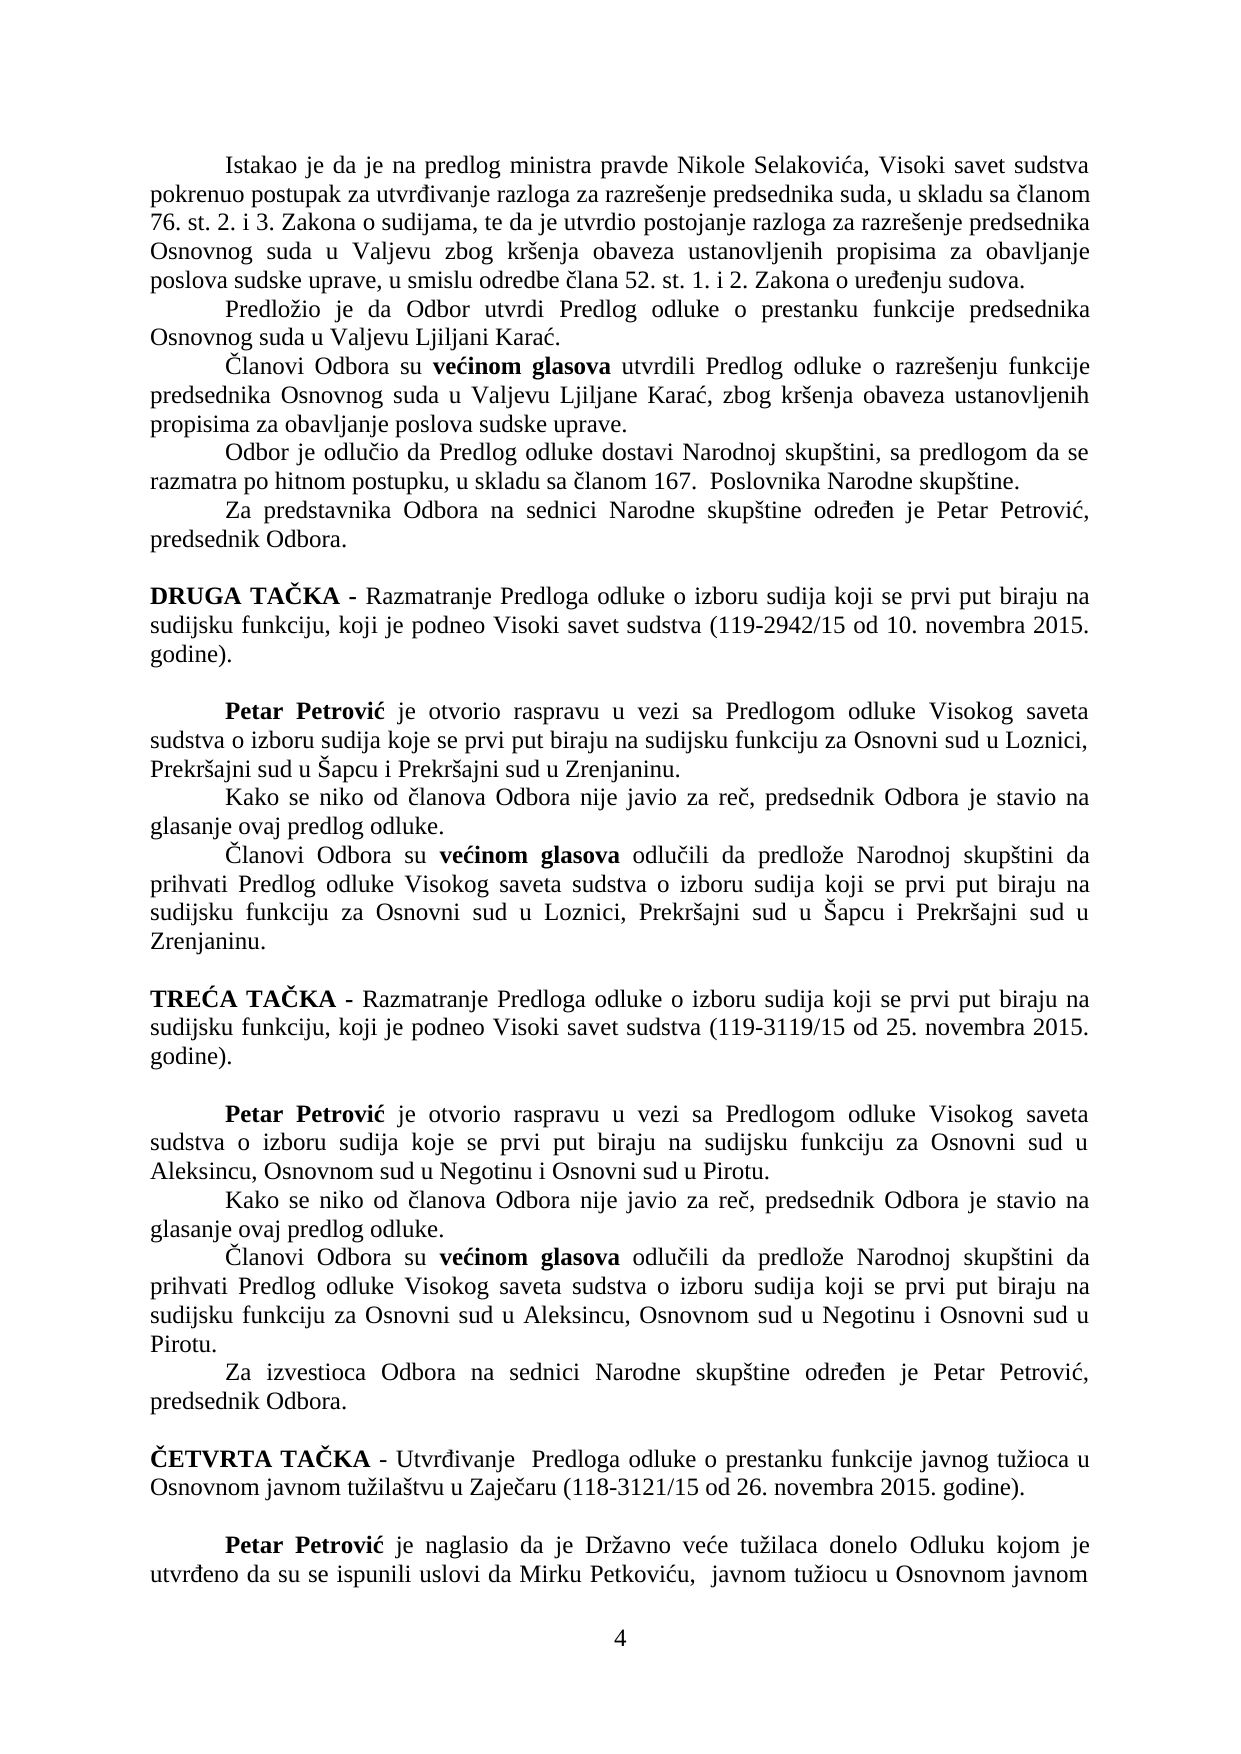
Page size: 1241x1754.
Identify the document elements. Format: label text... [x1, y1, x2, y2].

text Odbor je odlučio da Predlog odluke dostavi Narodnoj skupštini, sa predlogom da se razmatra po hitnom postupku, u skladu sa članom 167. Poslovnika Narodne skupštine. [150, 437, 1090, 495]
text Istakao je da je na predlog ministra pravde Nikole Selakovića, Visoki savet sudstva pokrenuo postupak za utvrđivanje razloga za razrešenje predsednika suda, u skladu sa članom 76. st. 2. i 3. Zakona o sudijama, te da je utvrdio postojanje razloga za razrešenje predsednika Osnovnog suda u Valjevu zbog kršenja obaveza ustanovljenih propisima za obavljanje poslova sudske uprave, u smislu odredbe člana 52. st. 1. i 2. Zakona o uređenju sudova. [150, 150, 1090, 294]
text Za predstavnika Odbora na sednici Narodne skupštine određen je Petar Petrović, predsednik Odbora. [150, 495, 1090, 552]
text Članovi Odbora su većinom glasova odlučili da predlože Narodnoj skupštini da prihvati Predlog odluke Visokog saveta sudstva o izboru sudija koji se prvi put biraju na sudijsku funkciju za Osnovni sud u Loznici, Prekršajni sud u Šapcu i Prekršajni sud u Zrenjaninu. [150, 840, 1090, 955]
text Petar Petrović je otvorio raspravu u vezi sa Predlogom odluke Visokog saveta sudstva o izboru sudija koje se prvi put biraju na sudijsku funkciju za Osnovni sud u Aleksincu, Osnovnom sud u Negotinu i Osnovni sud u Pirotu. [150, 1099, 1090, 1185]
text Predložio je da Odbor utvrdi Predlog odluke o prestanku funkcije predsednika Osnovnog suda u Valjevu Ljiljani Karać. [150, 294, 1090, 351]
text Članovi Odbora su većinom glasova odlučili da predlože Narodnoj skupštini da prihvati Predlog odluke Visokog saveta sudstva o izboru sudija koji se prvi put biraju na sudijsku funkciju za Osnovni sud u Aleksincu, Osnovnom sud u Negotinu i Osnovni sud u Pirotu. [150, 1242, 1090, 1357]
text ČETVRTA TAČKA - Utvrđivanje Predloga odluke o prestanku funkcije javnog tužioca u Osnovnom javnom tužilaštvu u Zaječaru (118-3121/15 od 26. novembra 2015. godine). [150, 1444, 1090, 1501]
text Petar Petrović je otvorio raspravu u vezi sa Predlogom odluke Visokog saveta sudstva o izboru sudija koje se prvi put biraju na sudijsku funkciju za Osnovni sud u Loznici, Prekršajni sud u Šapcu i Prekršajni sud u Zrenjaninu. [150, 696, 1090, 782]
text TREĆA TAČKA - Razmatranje Predloga odluke o izboru sudija koji se prvi put biraju na sudijsku funkciju, koji je podneo Visoki savet sudstva (119-3119/15 od 25. novembra 2015. godine). [150, 984, 1090, 1070]
text Za izvestioca Odbora na sednici Narodne skupštine određen je Petar Petrović, predsednik Odbora. [150, 1357, 1090, 1415]
text DRUGA TAČKA - Razmatranje Predloga odluke o izboru sudija koji se prvi put biraju na sudijsku funkciju, koji je podneo Visoki savet sudstva (119-2942/15 od 10. novembra 2015. godine). [150, 581, 1090, 667]
text Kako se niko od članova Odbora nije javio za reč, predsednik Odbora je stavio na glasanje ovaj predlog odluke. [150, 1185, 1090, 1242]
text Kako se niko od članova Odbora nije javio za reč, predsednik Odbora je stavio na glasanje ovaj predlog odluke. [150, 782, 1090, 840]
text Članovi Odbora su većinom glasova utvrdili Predlog odluke o razrešenju funkcije predsednika Osnovnog suda u Valjevu Ljiljane Karać, zbog kršenja obaveza ustanovljenih propisima za obavljanje poslova sudske uprave. [150, 351, 1090, 437]
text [150, 1530, 1090, 1587]
